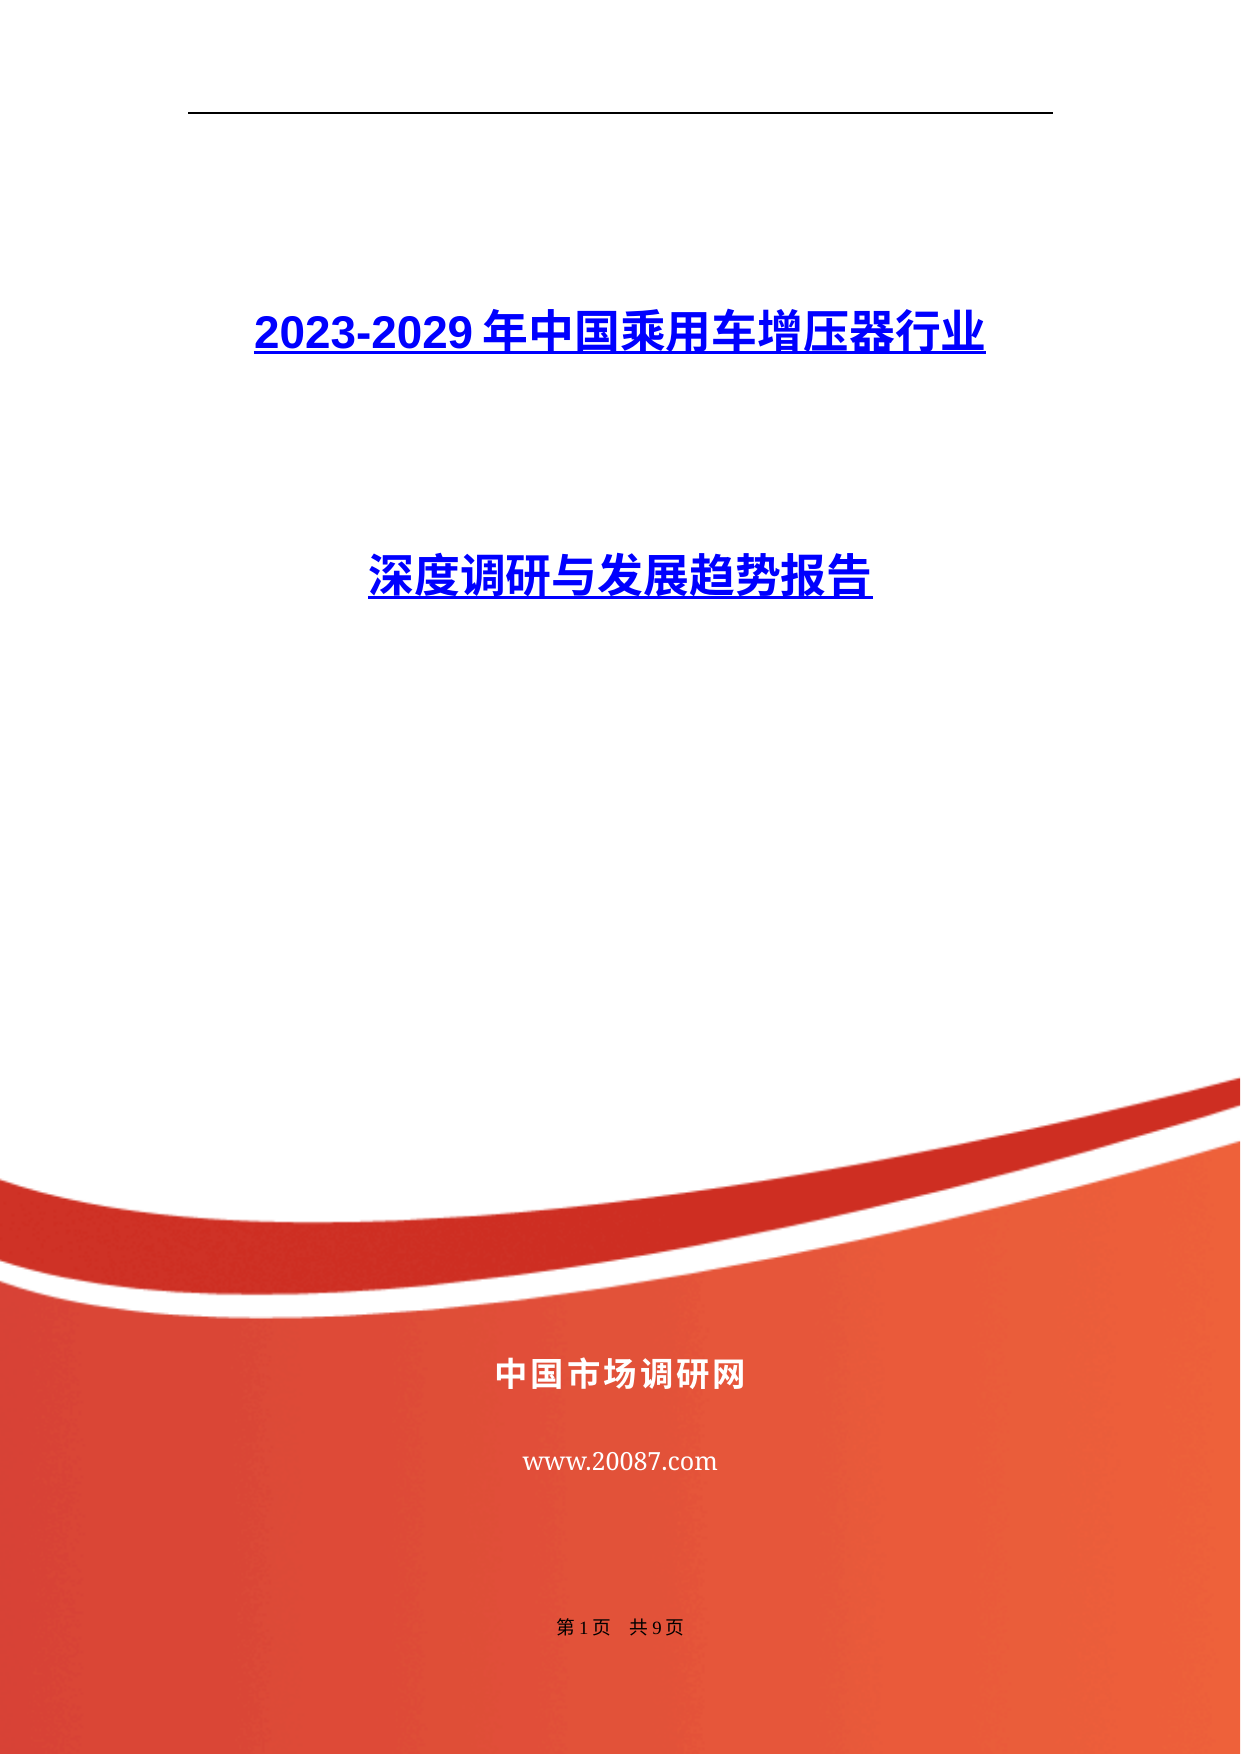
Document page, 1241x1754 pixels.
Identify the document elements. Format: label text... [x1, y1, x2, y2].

text www.20087.com [187, 1428, 1053, 1493]
picture [0, 1006, 1241, 1754]
table_header 2023-2029年中国乘用车增压器行业深度调研与发展趋势报告 [188, 207, 1053, 773]
subtitle 中国市场调研网 [187, 1339, 1053, 1404]
